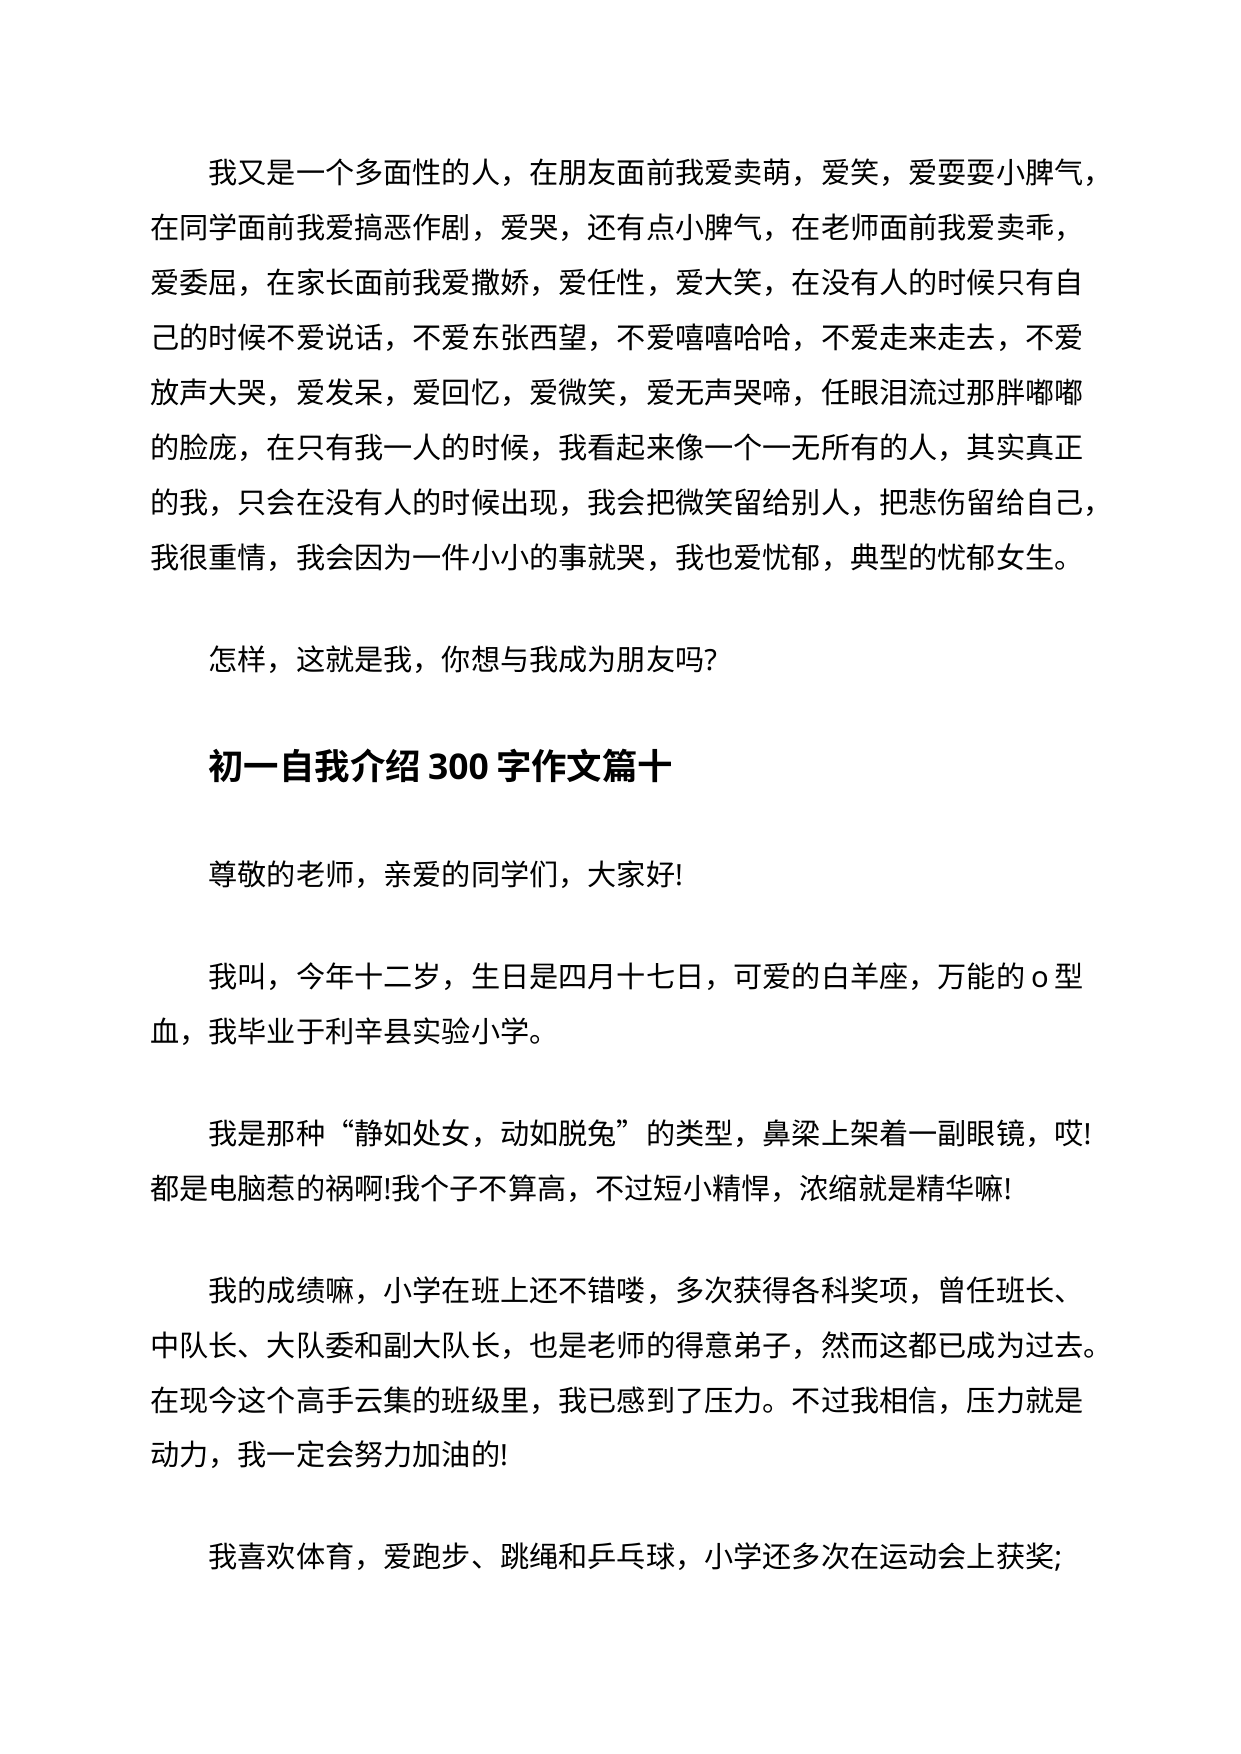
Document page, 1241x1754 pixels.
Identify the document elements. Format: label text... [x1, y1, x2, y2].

text 初一自我介绍300字作文篇十 [150, 738, 1090, 789]
text 我的成绩嘛，小学在班上还不错喽，多次获得各科奖项，曾任班长、中队长、大队委和副大队长，也是老师的得意弟子，然而这都已成为过去。在现今这个高手云集的班级里，我已感到了压力。不过我相信，压力就是动力，我一定会努力加油的! [150, 1267, 1090, 1474]
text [150, 1534, 1090, 1576]
text 怎样，这就是我，你想与我成为朋友吗? [150, 636, 1090, 678]
text 尊敬的老师，亲爱的同学们，大家好! [150, 852, 1090, 894]
text 我又是一个多面性的人，在朋友面前我爱卖萌，爱笑，爱耍耍小脾气，在同学面前我爱搞恶作剧，爱哭，还有点小脾气，在老师面前我爱卖乖，爱委屈，在家长面前我爱撒娇，爱任性，爱大笑，在没有人的时候只有自己的时候不爱说话，不爱东张西望，不爱嘻嘻哈哈，不爱走来走去，不爱放声大哭，爱发呆，爱回忆，爱微笑，爱无声哭啼，任眼泪流过那胖嘟嘟的脸庞，在只有我一人的时候，我看起来像一个一无所有的人，其实真正的我，只会在没有人的时候出现，我会把微笑留给别人，把悲伤留给自己，我很重情，我会因为一件小小的事就哭，我也爱忧郁，典型的忧郁女生。 [150, 150, 1090, 577]
text 我叫，今年十二岁，生日是四月十七日，可爱的白羊座，万能的o型血，我毕业于利辛县实验小学。 [150, 953, 1090, 1051]
text 我是那种“静如处女，动如脱兔”的类型，鼻梁上架着一副眼镜，哎!都是电脑惹的祸啊!我个子不算高，不过短小精悍，浓缩就是精华嘛! [150, 1110, 1090, 1208]
